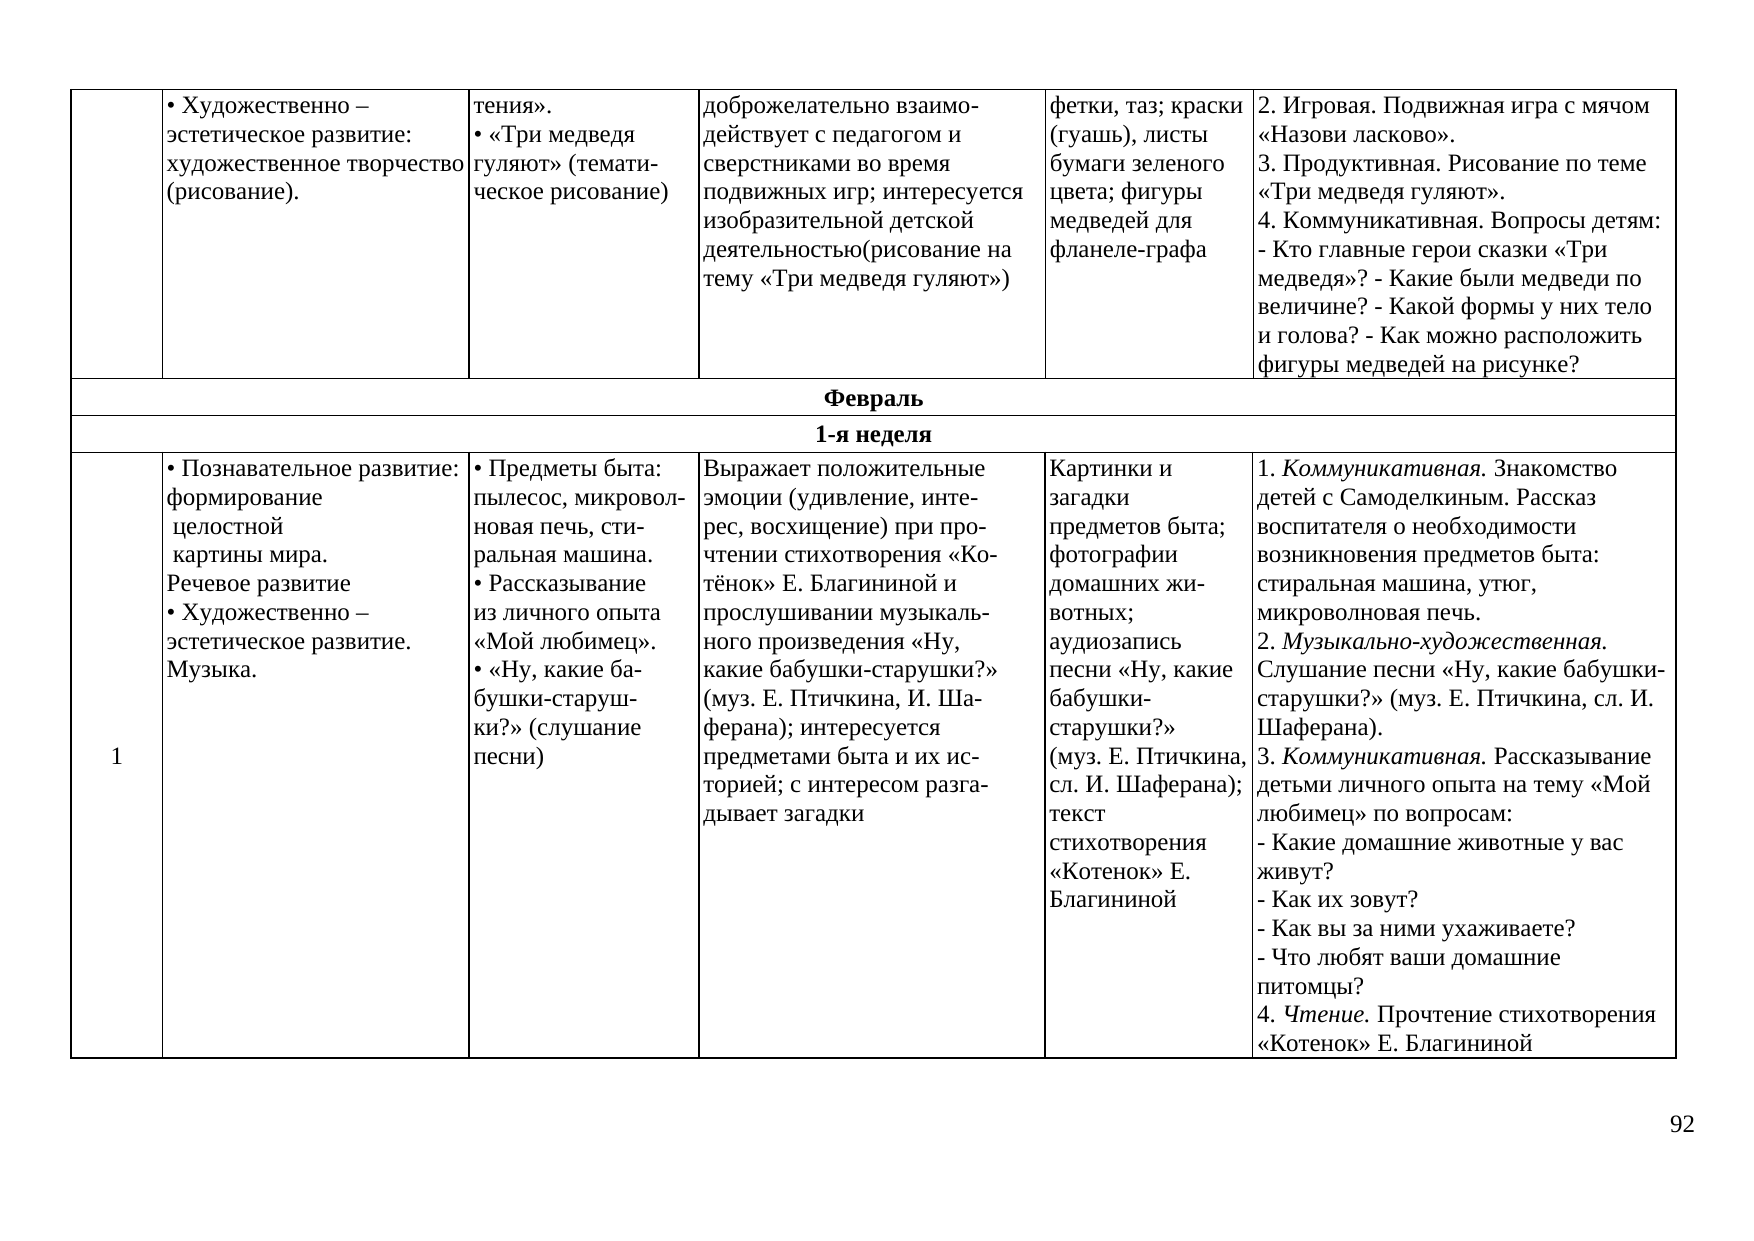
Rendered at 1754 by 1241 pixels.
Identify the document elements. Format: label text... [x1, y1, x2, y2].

table_cell Картинки и загадки предметов быта; фотографии домашних жи- вотных; аудиозапись песни «Ну, какие бабушки-старушки?» (муз. Е. Птичкина, сл. И. Шаферана); текст стихотворения «Котенок» Е. Благининой [1046, 453, 1252, 1057]
table_cell Выражает положительные эмоции (удивление, инте- рес, восхищение) при про- чтении стихотворения «Ко- тёнок» Е. Благининой и прослушивании музыкаль- ного произведения «Ну, какие бабушки-старушки?» (муз. Е. Птичкина, И. Ша- ферана); интересуется предметами быта и их ис- торией; с интересом разга- дывает загадки [700, 453, 1044, 1057]
table_cell Комнатные растения -8-9 видов; лейки, салфетки, таз; краски (гуашь), листы бумаги зеленого цвета; фигуры медведей для фланеле-графа [1046, 90, 1253, 378]
table_cell • Составление рассказа на тему «Комнатные растения». • «Три медведя гуляют» (тематическое рисование) [470, 90, 698, 378]
table_cell • Речевое развитие :чтение художественной литературы. • Художественно – эстетическое развитие: художественное творчество (рисование). [163, 90, 468, 378]
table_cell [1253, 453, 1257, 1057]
table_cell • Познавательное развитие: формирование целостной картины мира. Речевое развитие • Художественно – эстетическое развитие. Музыка. [163, 453, 468, 1057]
table_cell • Предметы быта: пылесос, микровол- новая печь, сти- ральная машина. • Рассказывание из личного опыта «Мой любимец». • «Ну, какие ба- бушки-старуш- ки?» (слушание песни) [470, 453, 698, 1057]
table_cell 1-я неделя [72, 416, 1675, 452]
table_cell Февраль [72, 379, 1675, 415]
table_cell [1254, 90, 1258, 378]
table_cell 5 [72, 90, 162, 378]
table_cell 1 [72, 453, 162, 1057]
